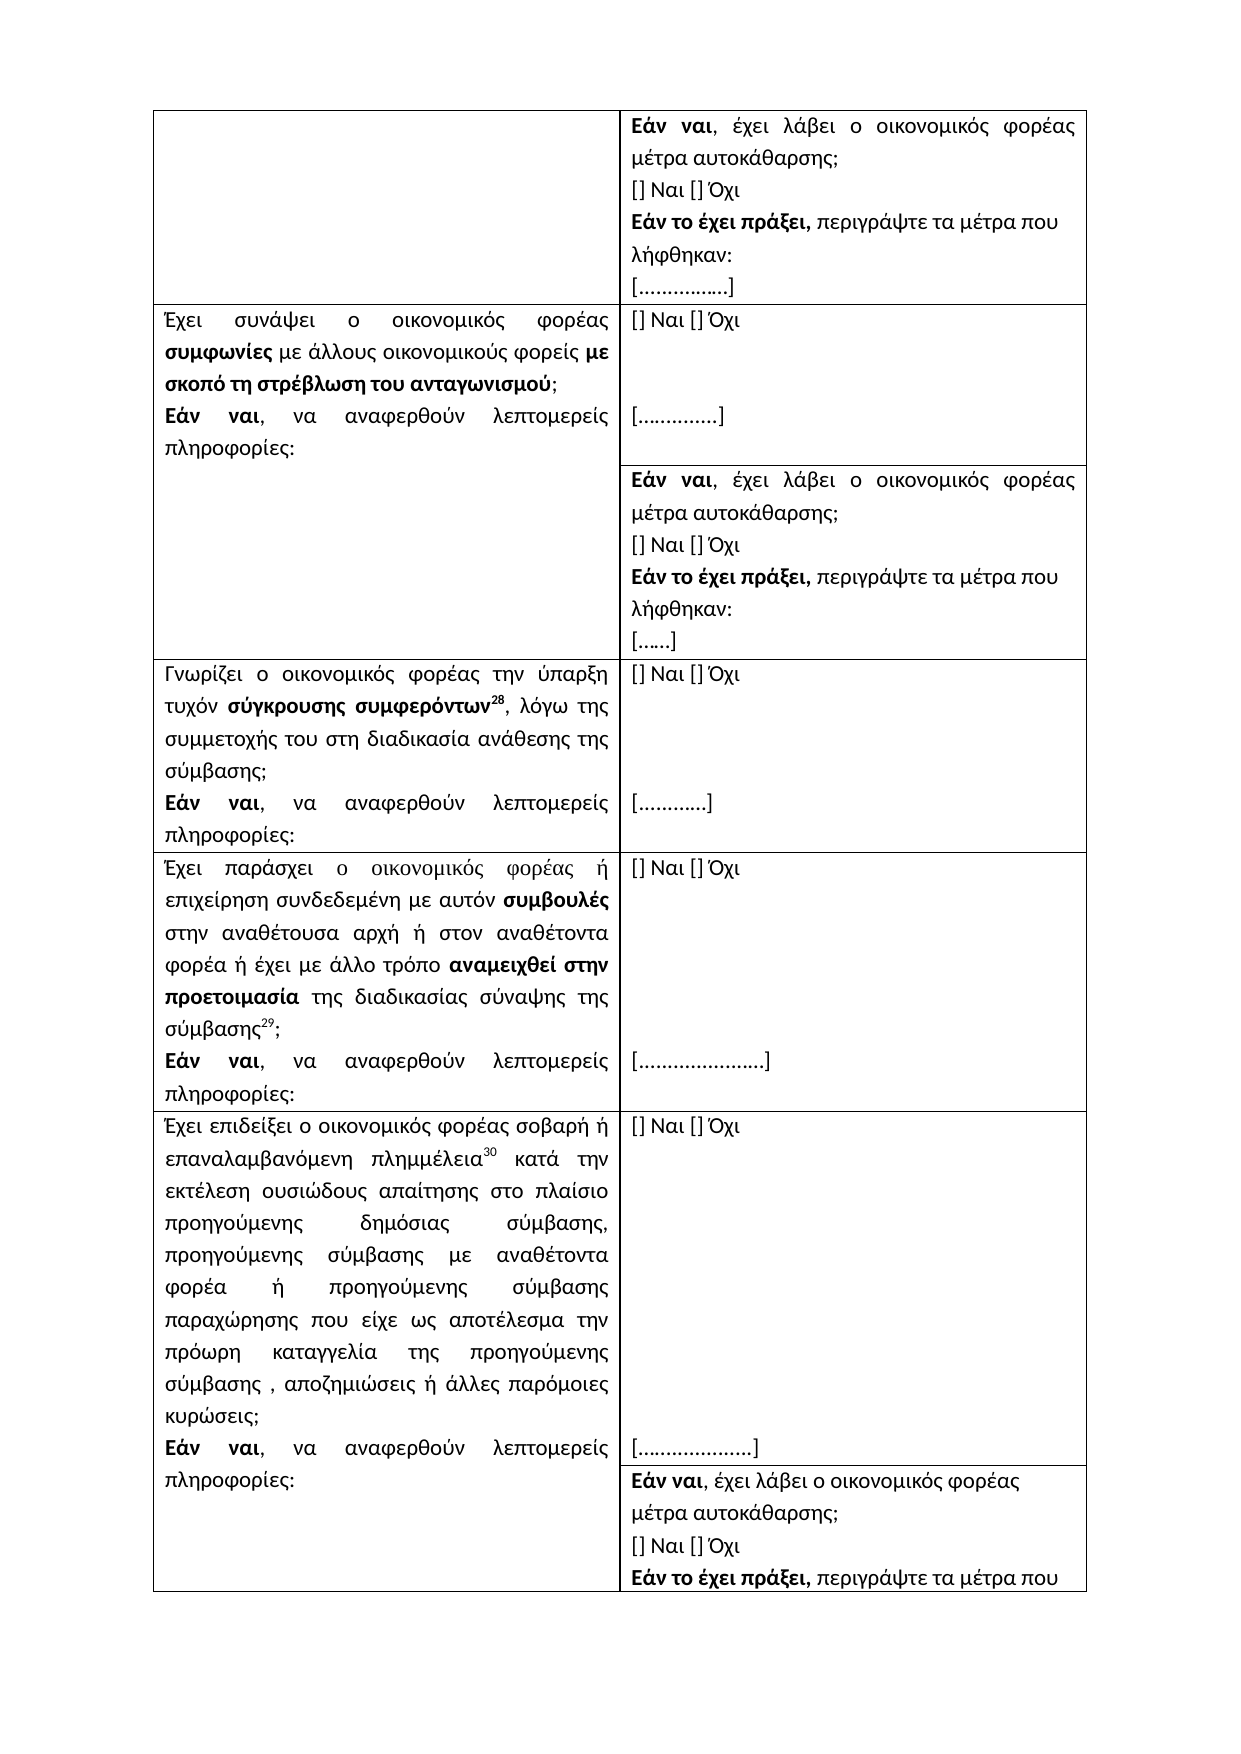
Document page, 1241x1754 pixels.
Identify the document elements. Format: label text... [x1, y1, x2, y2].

table_cell [] Ναι [] Όχι [.........…] [621, 660, 1086, 852]
table_cell Έχει επιδείξει ο οικονομικός φορέας σοβαρή ή επαναλαμβανόμενη πλημμέλεια κατά την εκτέλεση ουσιώδους απαίτησης στο πλαίσιο προηγούμενης δημόσιας σύμβασης, προηγούμενης σύμβασης με αναθέτοντα φορέα ή προηγούμενης σύμβασης παραχώρησης που είχε ως αποτέλεσμα την πρόωρη καταγγελία της προηγούμενης σύμβασης , αποζημιώσεις ή άλλες παρόμοιες κυρώσεις; Εάν ναι, να αναφερθούν λεπτομερείς πληροφορίες: [154, 1112, 619, 1591]
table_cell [621, 1466, 1086, 1591]
table_cell [] Ναι [] Όχι [….................] [621, 1112, 1086, 1465]
table_cell Γνωρίζει ο οικονομικός φορέας την ύπαρξη τυχόν σύγκρουσης συμφερόντων, λόγω της συμμετοχής του στη διαδικασία ανάθεσης της σύμβασης; Εάν ναι, να αναφερθούν λεπτομερείς πληροφορίες: [154, 660, 619, 852]
table_cell Εάν ναι, έχει λάβει ο οικονομικός φορέας μέτρα αυτοκάθαρσης; [] Ναι [] Όχι Εάν το έχει πράξει, περιγράψτε τα μέτρα που λήφθηκαν: [……] [621, 466, 1086, 658]
table_cell Έχει συνάψει ο οικονομικός φορέας συμφωνίες με άλλους οικονομικούς φορείς με σκοπό τη στρέβλωση του ανταγωνισμού; Εάν ναι, να αναφερθούν λεπτομερείς πληροφορίες: [154, 305, 619, 658]
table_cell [621, 111, 1086, 304]
table_cell Έχει παράσχει ο οικονομικός φορέας ή επιχείρηση συνδεδεμένη με αυτόν συμβουλές στην αναθέτουσα αρχή ή στον αναθέτοντα φορέα ή έχει με άλλο τρόπο αναμειχθεί στην προετοιμασία της διαδικασίας σύναψης της σύμβασης; Εάν ναι, να αναφερθούν λεπτομερείς πληροφορίες: [154, 853, 619, 1111]
table_cell [] Ναι [] Όχι [...................…] [621, 853, 1086, 1111]
table_cell [] Ναι [] Όχι […...........] [621, 305, 1086, 464]
